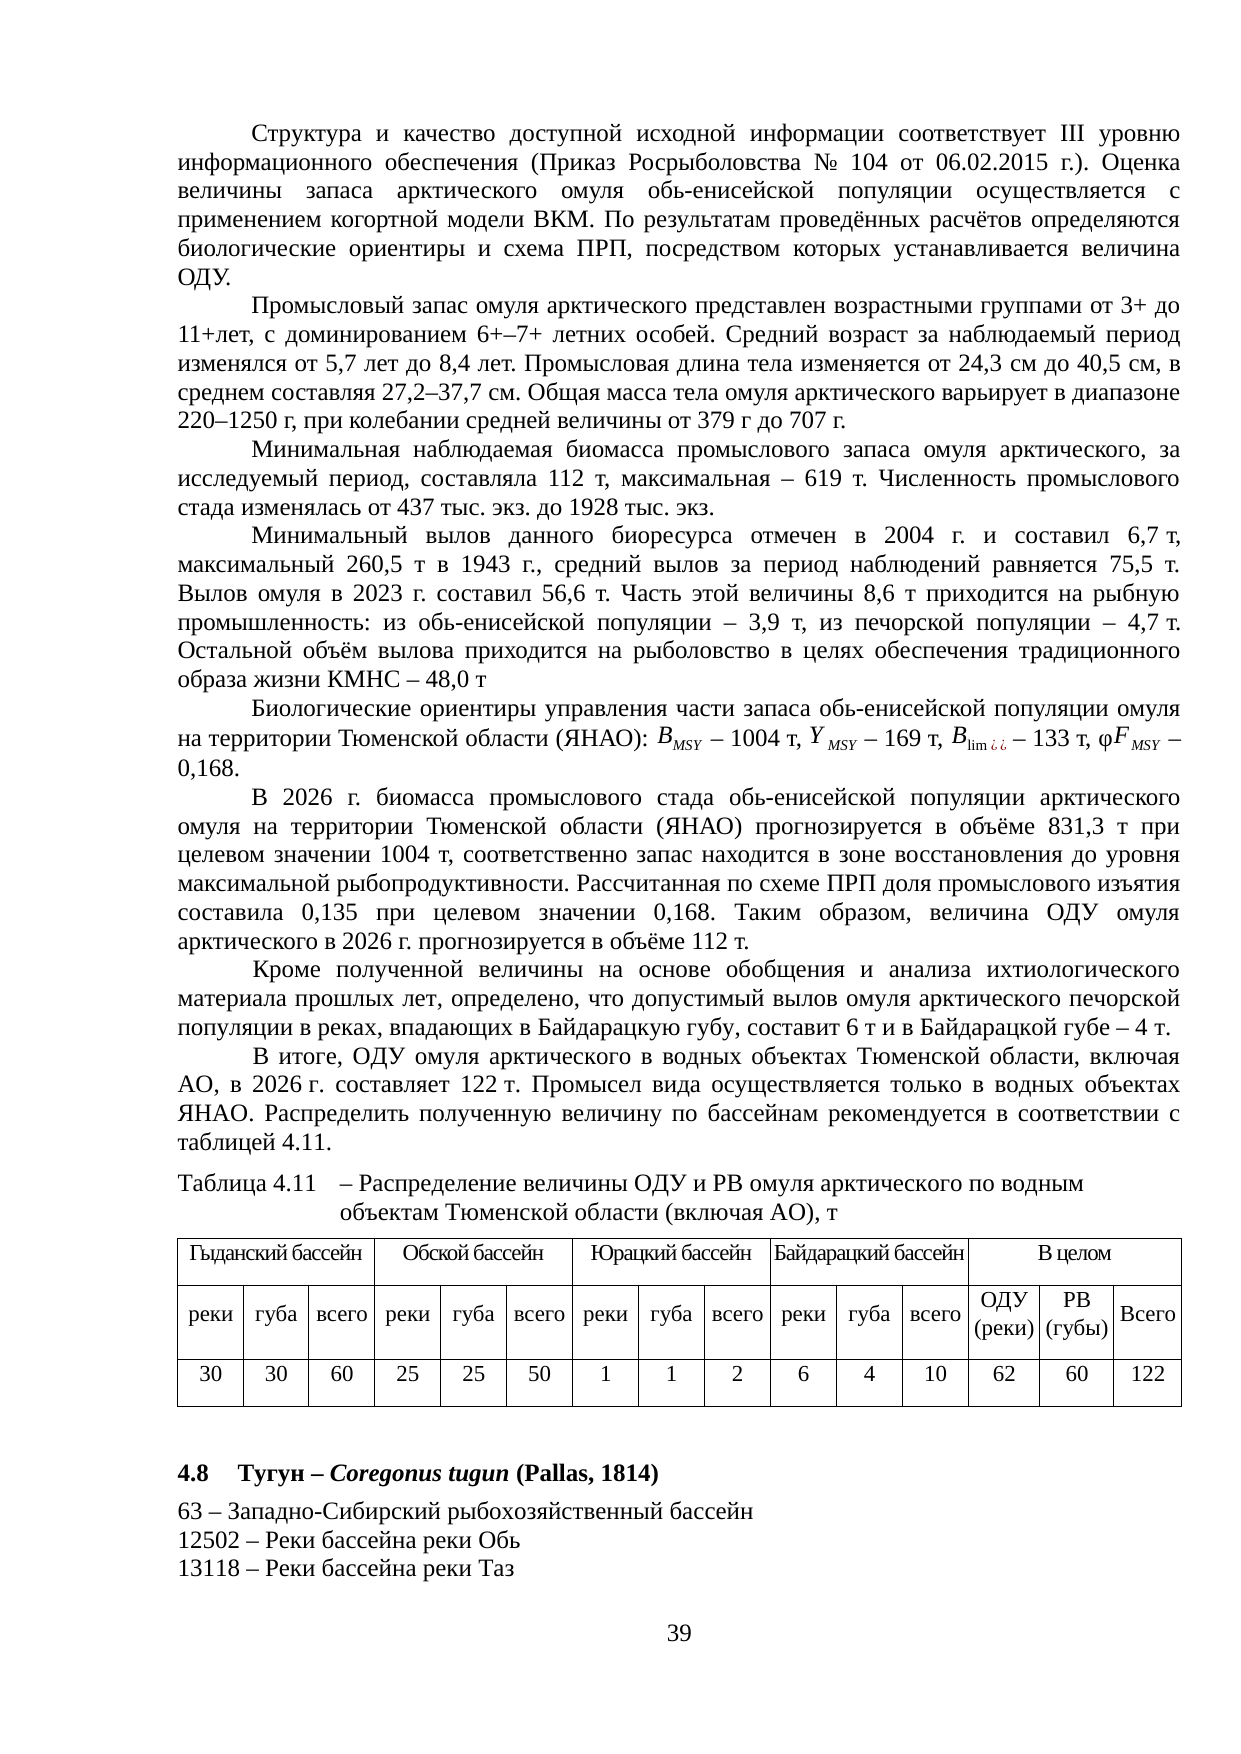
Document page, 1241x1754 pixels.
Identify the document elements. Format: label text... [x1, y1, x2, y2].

table_cell 122 [1114, 1360, 1181, 1406]
table_cell 25 [441, 1360, 506, 1406]
table_cell 50 [507, 1360, 572, 1406]
text Минимальная наблюдаемая биомасса промыслового запаса омуля арктического, за исследуемый период, составляла 112 т, максимальная – 619 т. Численность промыслового стада изменялась от 437 тыс. экз. до 1928 тыс. экз. [177, 434, 1181, 521]
text Промысловый запас омуля арктического представлен возрастными группами от 3+ до 11+лет, с доминированием 6+–7+ летних особей. Средний возраст за наблюдаемый период изменялся от 5,7 лет до 8,4 лет. Промысловая длина тела изменяется от 24,3 см до 40,5 см, в среднем составляя 27,2–37,7 см. Общая масса тела омуля арктического варьирует в диапазоне 220–1250 г, при колебании средней величины от 379 г до 707 г. [177, 291, 1181, 434]
table_cell губа [244, 1286, 308, 1359]
table_cell 1 [639, 1360, 704, 1406]
table_cell губа [441, 1286, 506, 1359]
table_cell всего [309, 1286, 374, 1359]
text 13118 – Реки бассейна реки Таз [177, 1553, 1181, 1582]
table_cell 6 [771, 1360, 836, 1406]
table_cell губа [837, 1286, 902, 1359]
text 12502 – Реки бассейна реки Обь [177, 1525, 1181, 1553]
table_cell Всего [1114, 1286, 1181, 1359]
table_header Байдарацкий бассейн [771, 1239, 968, 1284]
table_cell реки [573, 1286, 638, 1359]
table_cell 4 [837, 1360, 902, 1406]
text Структура и качество доступной исходной информации соответствует III уровню информационного обеспечения (Приказ Росрыболовства № 104 от 06.02.2015 г.). Оценка величины запаса арктического омуля обь-енисейской популяции осуществляется с применением когортной модели ВКМ. По результатам проведённых расчётов определяются биологические ориентиры и схема ПРП, посредством которых устанавливается величина ОДУ. [177, 118, 1181, 291]
table_cell 1 [573, 1360, 638, 1406]
table_cell 30 [244, 1360, 308, 1406]
table_cell 60 [1040, 1360, 1113, 1406]
table_cell ОДУ (реки) [969, 1286, 1039, 1359]
table_cell реки [771, 1286, 836, 1359]
table_cell реки [178, 1286, 243, 1359]
table_header В целом [969, 1239, 1181, 1284]
table_cell 10 [903, 1360, 968, 1406]
table_header Юрацкий бассейн [573, 1239, 770, 1284]
text Минимальный вылов данного биоресурса отмечен в 2004 г. и составил 6,7 т, максимальный 260,5 т в 1943 г., средний вылов за период наблюдений равняется 75,5 т. Вылов омуля в 2023 г. составил 56,6 т. Часть этой величины 8,6 т приходится на рыбную промышленность: из обь-енисейской популяции – 3,9 т, из печорской популяции – 4,7 т. Остальной объём вылова приходится на рыболовство в целях обеспечения традиционного образа жизни КМНС – 48,0 т [177, 521, 1181, 693]
table_cell реки [375, 1286, 440, 1359]
table_header Гыданский бассейн [178, 1239, 374, 1284]
table_cell 60 [309, 1360, 374, 1406]
table_cell 2 [705, 1360, 770, 1406]
table_cell 30 [178, 1360, 243, 1406]
subtitle Тугун – Coregonus tugun (Pallas, 1814) [177, 1461, 1181, 1486]
table_cell всего [705, 1286, 770, 1359]
table_cell всего [507, 1286, 572, 1359]
text В 2026 г. биомасса промыслового стада обь-енисейской популяции арктического омуля на территории Тюменской области (ЯНАО) прогнозируется в объёме 831,3 т при целевом значении 1004 т, соответственно запас находится в зоне восстановления до уровня максимальной рыбопродуктивности. Рассчитанная по схеме ПРП доля промыслового изъятия составила 0,135 при целевом значении 0,168. Таким образом, величина ОДУ омуля арктического в 2026 г. прогнозируется в объёме 112 т. [177, 782, 1181, 954]
table_cell 25 [375, 1360, 440, 1406]
table_header Обской бассейн [375, 1239, 572, 1284]
table_cell всего [903, 1286, 968, 1359]
text Биологические ориентиры управления части запаса обь-енисейской популяции омуля на территории Тюменской области (ЯНАО): – 1004 т, – 169 т, – 133 т, φ – 0,168. [177, 693, 1181, 782]
table_cell 62 [969, 1360, 1039, 1406]
text 63 – Западно-Сибирский рыбохозяйственный бассейн [177, 1499, 1181, 1525]
table_cell РВ (губы) [1040, 1286, 1113, 1359]
text Кроме полученной величины на основе обобщения и анализа ихтиологического материала прошлых лет, определено, что допустимый вылов омуля арктического печорской популяции в реках, впадающих в Байдарацкую губу, составит 6 т и в Байдарацкой губе – 4 т. [177, 954, 1181, 1041]
table_cell губа [639, 1286, 704, 1359]
